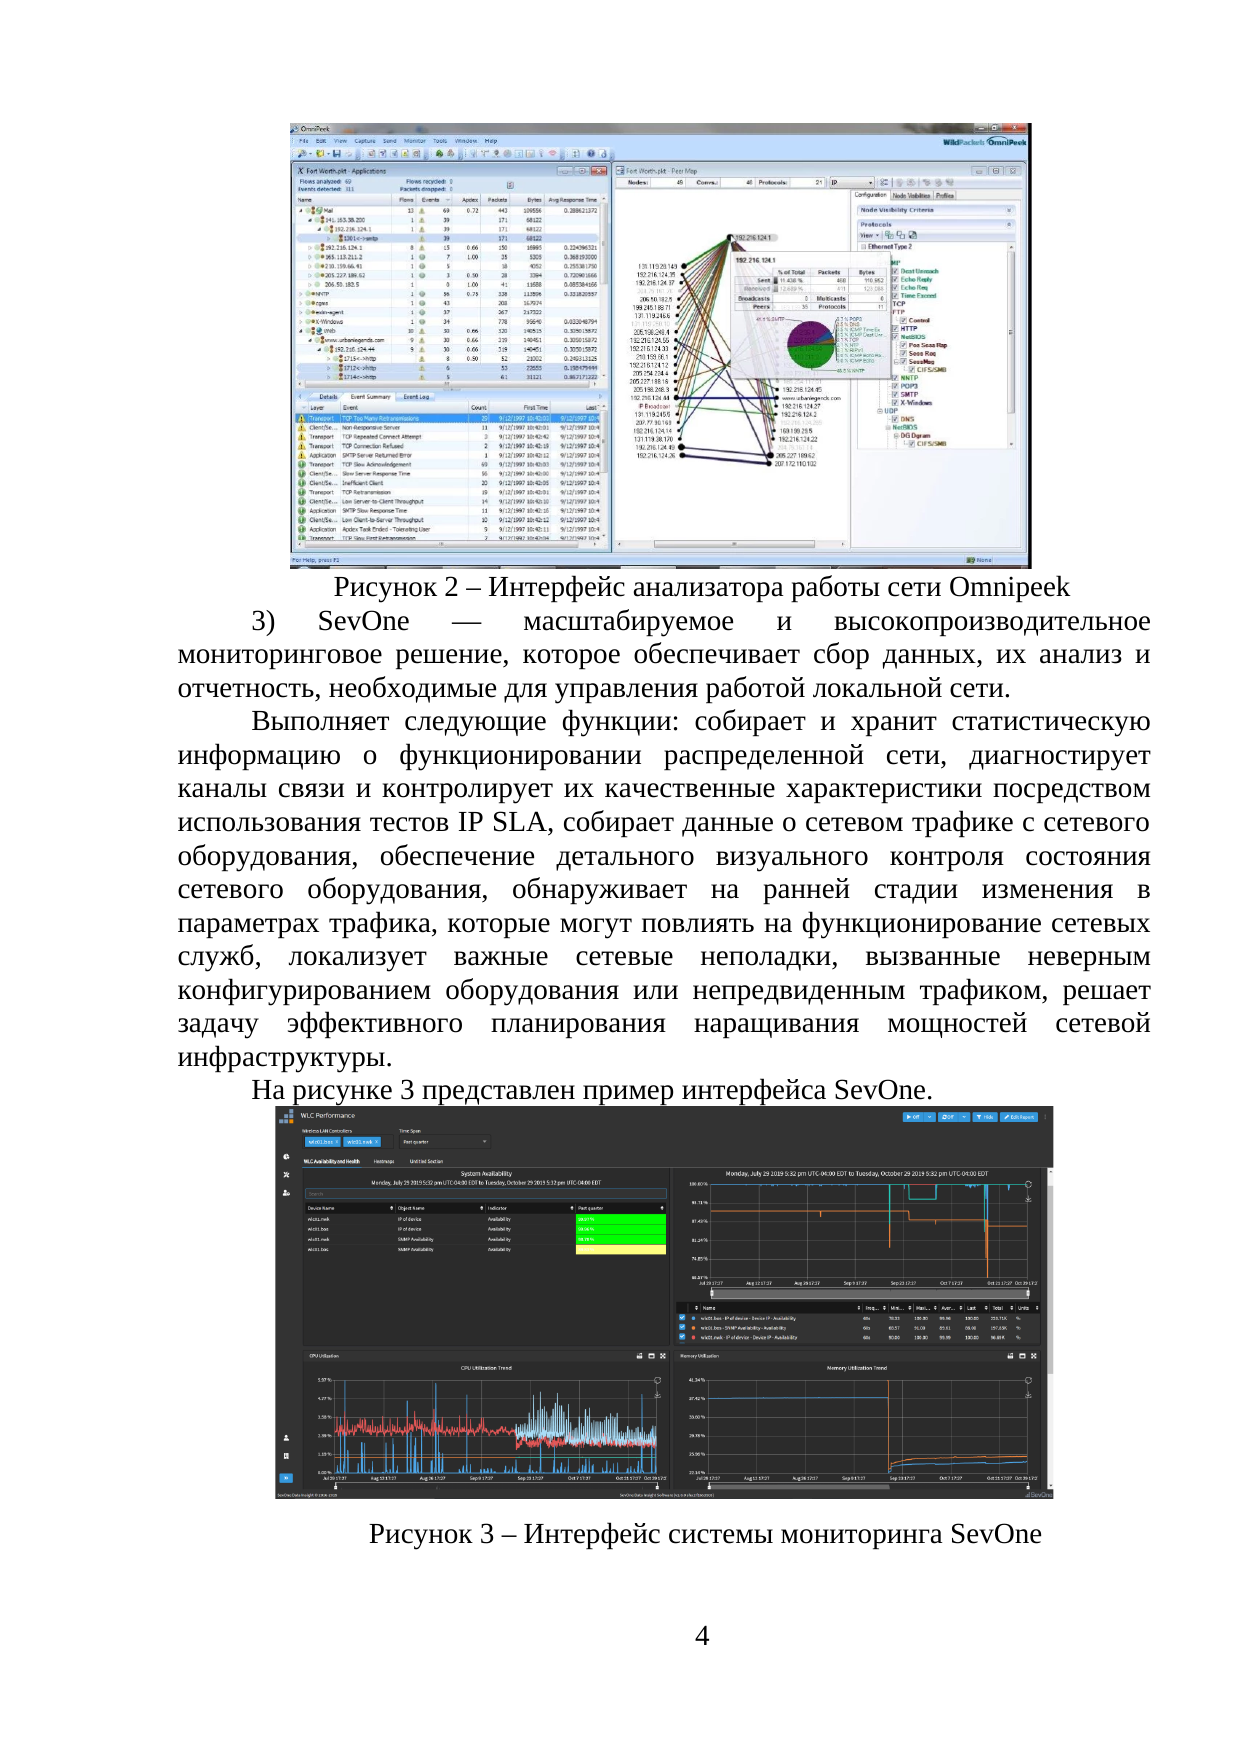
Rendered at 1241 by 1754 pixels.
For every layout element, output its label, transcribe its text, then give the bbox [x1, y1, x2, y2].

text 3) SevOne — масштабируемое и высокопроизводительное мониторинговое решение, которое обеспечивает сбор данных, их анализ и отчетность, необходимые для управления работой локальной сети. [177, 603, 1152, 703]
picture [275, 1106, 1054, 1499]
text Выполняет следующие функции: собирает и хранит статистическую информацию о функционировании распределенной сети, диагностирует каналы связи и контролирует их качественные характеристики посредством использования тестов IP SLA, собирает данные о сетевом трафике с сетевого оборудования, обеспечение детального визуального контроля состояния сетевого оборудования, обнаруживает на ранней стадии изменения в параметрах трафика, которые могут повлиять на функционирование сетевых служб, локализует важные сетевые неполадки, вызванные неверным конфигурированием оборудования или непредвиденным трафиком, решает задачу эффективного планирования наращивания мощностей сетевой инфраструктуры. [177, 703, 1152, 1072]
text На рисунке 3 представлен пример интерфейса SevOne. [177, 1072, 1152, 1106]
picture [290, 123, 1032, 569]
